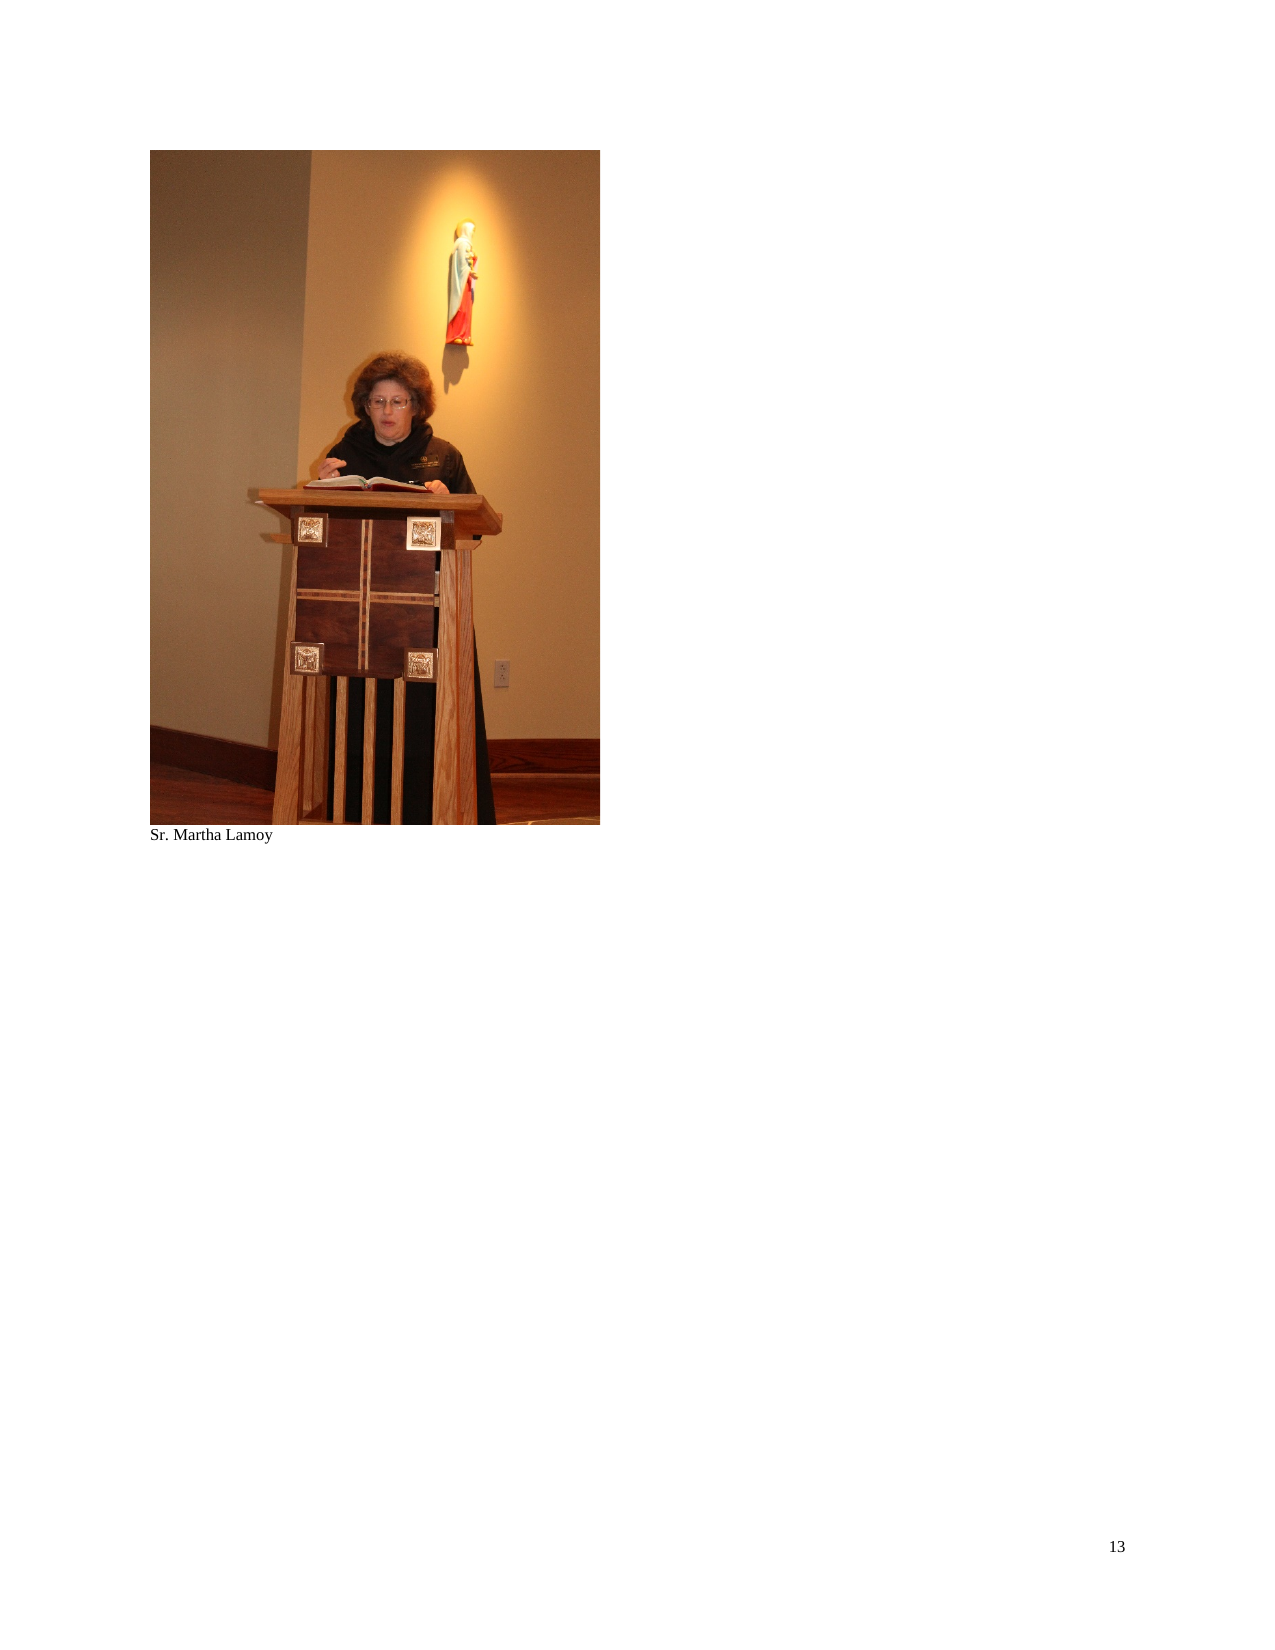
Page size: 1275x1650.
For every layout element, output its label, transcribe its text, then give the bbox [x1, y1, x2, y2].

picture [150, 150, 600, 825]
text Sr. Martha Lamoy [150, 825, 1125, 844]
